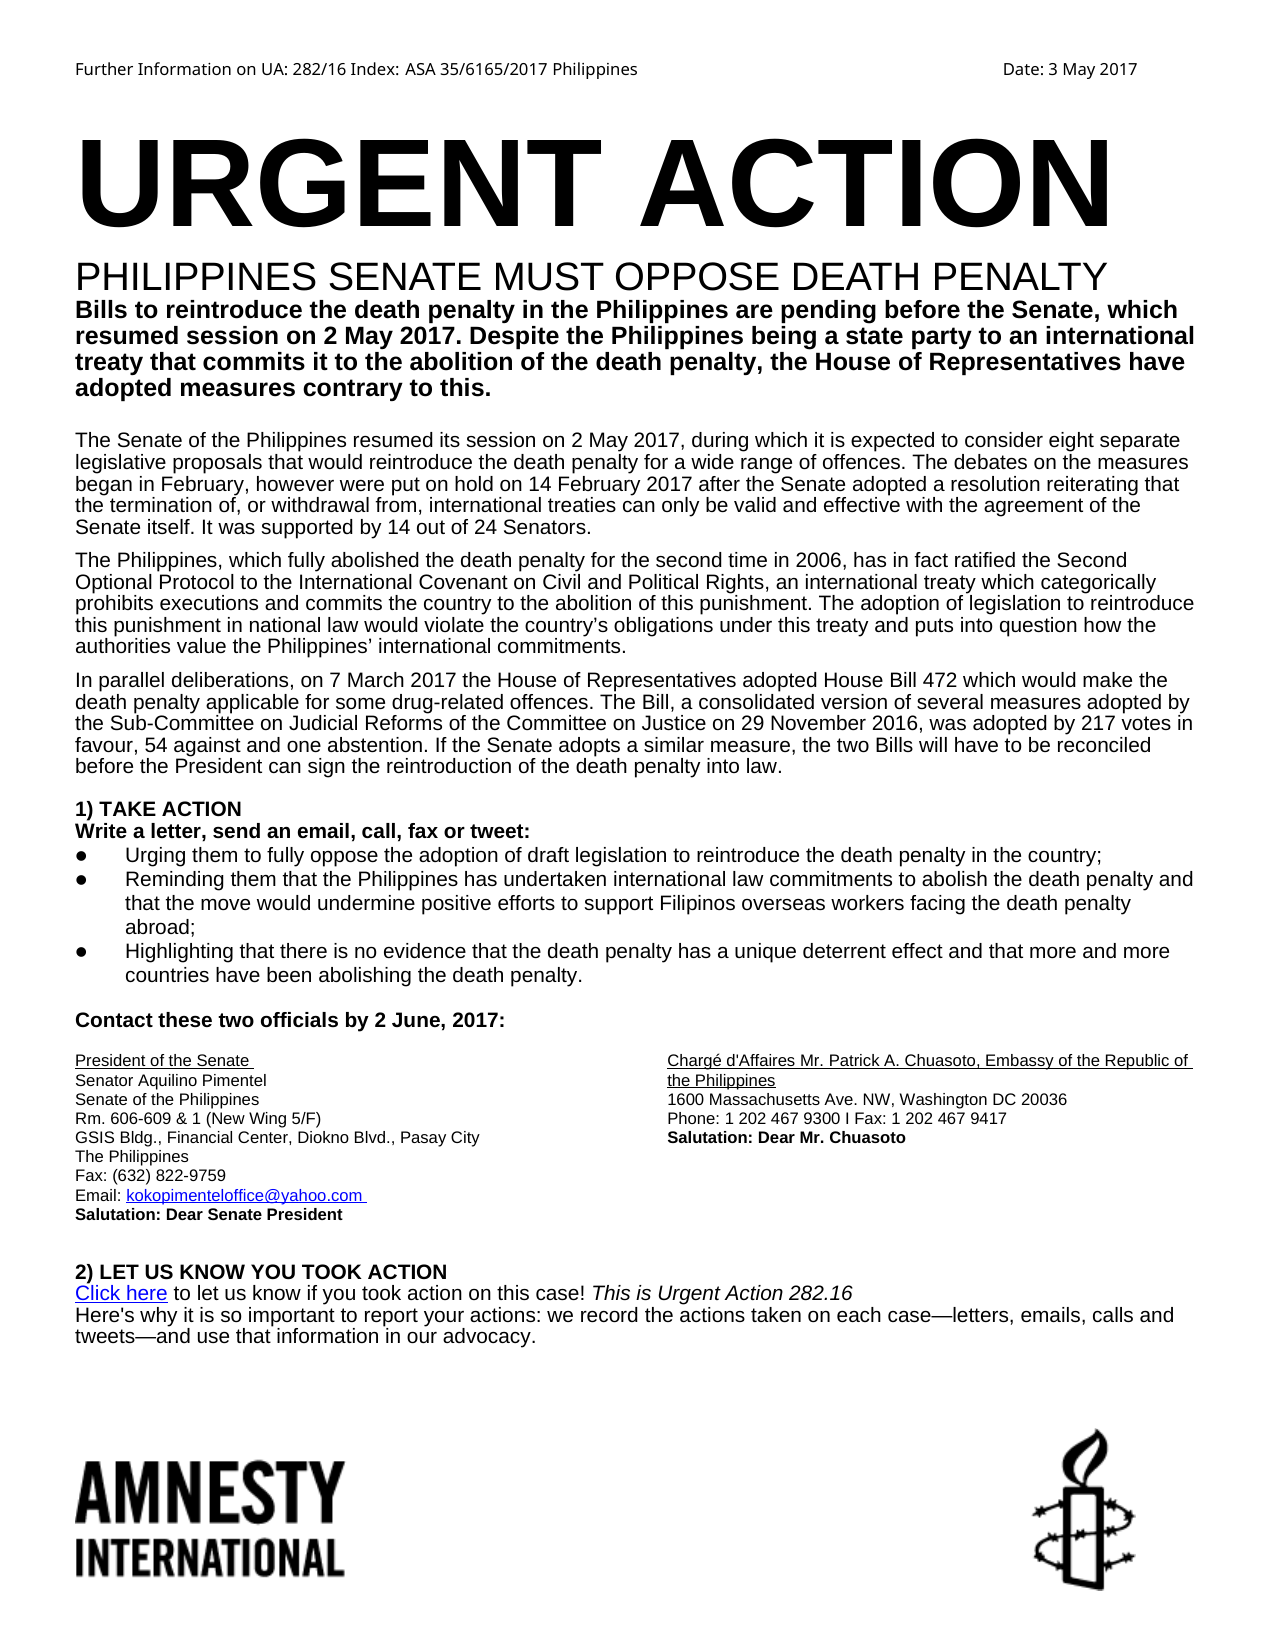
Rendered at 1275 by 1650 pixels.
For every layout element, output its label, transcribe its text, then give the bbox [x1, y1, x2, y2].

subtitle 1600 Massachusetts Ave. NW, Washington DC 20036 [667, 1089, 1200, 1109]
text The Philippines [75, 1147, 608, 1166]
subtitle Contact these two officials by 2 June, 2017: [75, 1011, 1200, 1032]
text In parallel deliberations, on 7 March 2017 the House of Representatives adopted House Bill 472 which would make the death penalty applicable for some drug-related offences. The Bill, a consolidated version of several measures adopted by the Sub-Committee on Judicial Reforms of the Committee on Justice on 29 November 2016, was adopted by 217 votes in favour, 54 against and one abstention. If the Senate adopts a similar measure, the two Bills will have to be reconciled before the President can sign the reintroduction of the death penalty into law. [75, 670, 1200, 778]
text Fax: (632) 822-9759 [75, 1166, 608, 1185]
picture [75, 1428, 1136, 1591]
text The Senate of the Philippines resumed its session on 2 May 2017, during which it is expected to consider eight separate legislative proposals that would reintroduce the death penalty for a wide range of offences. The debates on the measures began in February, however were put on hold on 14 February 2017 after the Senate adopted a resolution reiterating that the termination of, or withdrawal from, international treaties can only be valid and effective with the agreement of the Senate itself. It was supported by 14 out of 24 Senators. [75, 431, 1200, 538]
subtitle Salutation: Dear Mr. Chuasoto [667, 1128, 1200, 1147]
text GSIS Bldg., Financial Center, Diokno Blvd., Pasay City [75, 1128, 608, 1147]
text 1) TAKE ACTION [75, 800, 1200, 821]
text President of the Senate [75, 1051, 608, 1070]
text Write a letter, send an email, call, fax or tweet: [75, 821, 1200, 843]
list Urging them to fully oppose the adoption of draft legislation to reintroduce the death penalty in the country; [75, 843, 1200, 867]
text Email: kokopimenteloffice@yahoo.com [75, 1185, 608, 1204]
text Senate of the Philippines [75, 1089, 608, 1109]
list Reminding them that the Philippines has undertaken international law commitments to abolish the death penalty and that the move would undermine positive efforts to support Filipinos overseas workers facing the death penalty abroad; [75, 867, 1200, 939]
text Rm. 606-609 & 1 (New Wing 5/F) [75, 1109, 608, 1128]
subtitle URGENT ACTION [75, 109, 1200, 253]
text The Philippines, which fully abolished the death penalty for the second time in 2006, has in fact ratified the Second Optional Protocol to the International Covenant on Civil and Political Rights, an international treaty which categorically prohibits executions and commits the country to the abolition of this punishment. The adoption of legislation to reintroduce this punishment in national law would violate the country’s obligations under this treaty and puts into question how the authorities value the Philippines’ international commitments. [75, 551, 1200, 658]
text Here's why it is so important to report your actions: we record the actions taken on each case—letters, emails, calls and tweets—and use that information in our advocacy. [75, 1305, 1200, 1348]
list Highlighting that there is no evidence that the death penalty has a unique deterrent effect and that more and more countries have been abolishing the death penalty. [75, 939, 1200, 987]
text 2) LET US KNOW YOU TOOK ACTION [75, 1262, 1200, 1284]
text Senator Aquilino Pimentel [75, 1070, 608, 1089]
subtitle Phone: 1 202 467 9300 I Fax: 1 202 467 9417 [667, 1109, 1200, 1128]
text Click here to let us know if you took action on this case! This is Urgent Action 282.16 [75, 1284, 1200, 1305]
subtitle Salutation: Dear Senate President [75, 1204, 608, 1224]
subtitle Chargé d'Affaires Mr. Patrick A. Chuasoto, Embassy of the Republic of the Philippines [667, 1051, 1200, 1089]
text Bills to reintroduce the death penalty in the Philippines are pending before the Senate, which resumed session on 2 May 2017. Despite the Philippines being a state party to an international treaty that commits it to the abolition of the death penalty, the House of Representatives have adopted measures contrary to this. [75, 298, 1200, 402]
text philippines senate must oppose death penalty [75, 253, 1200, 298]
